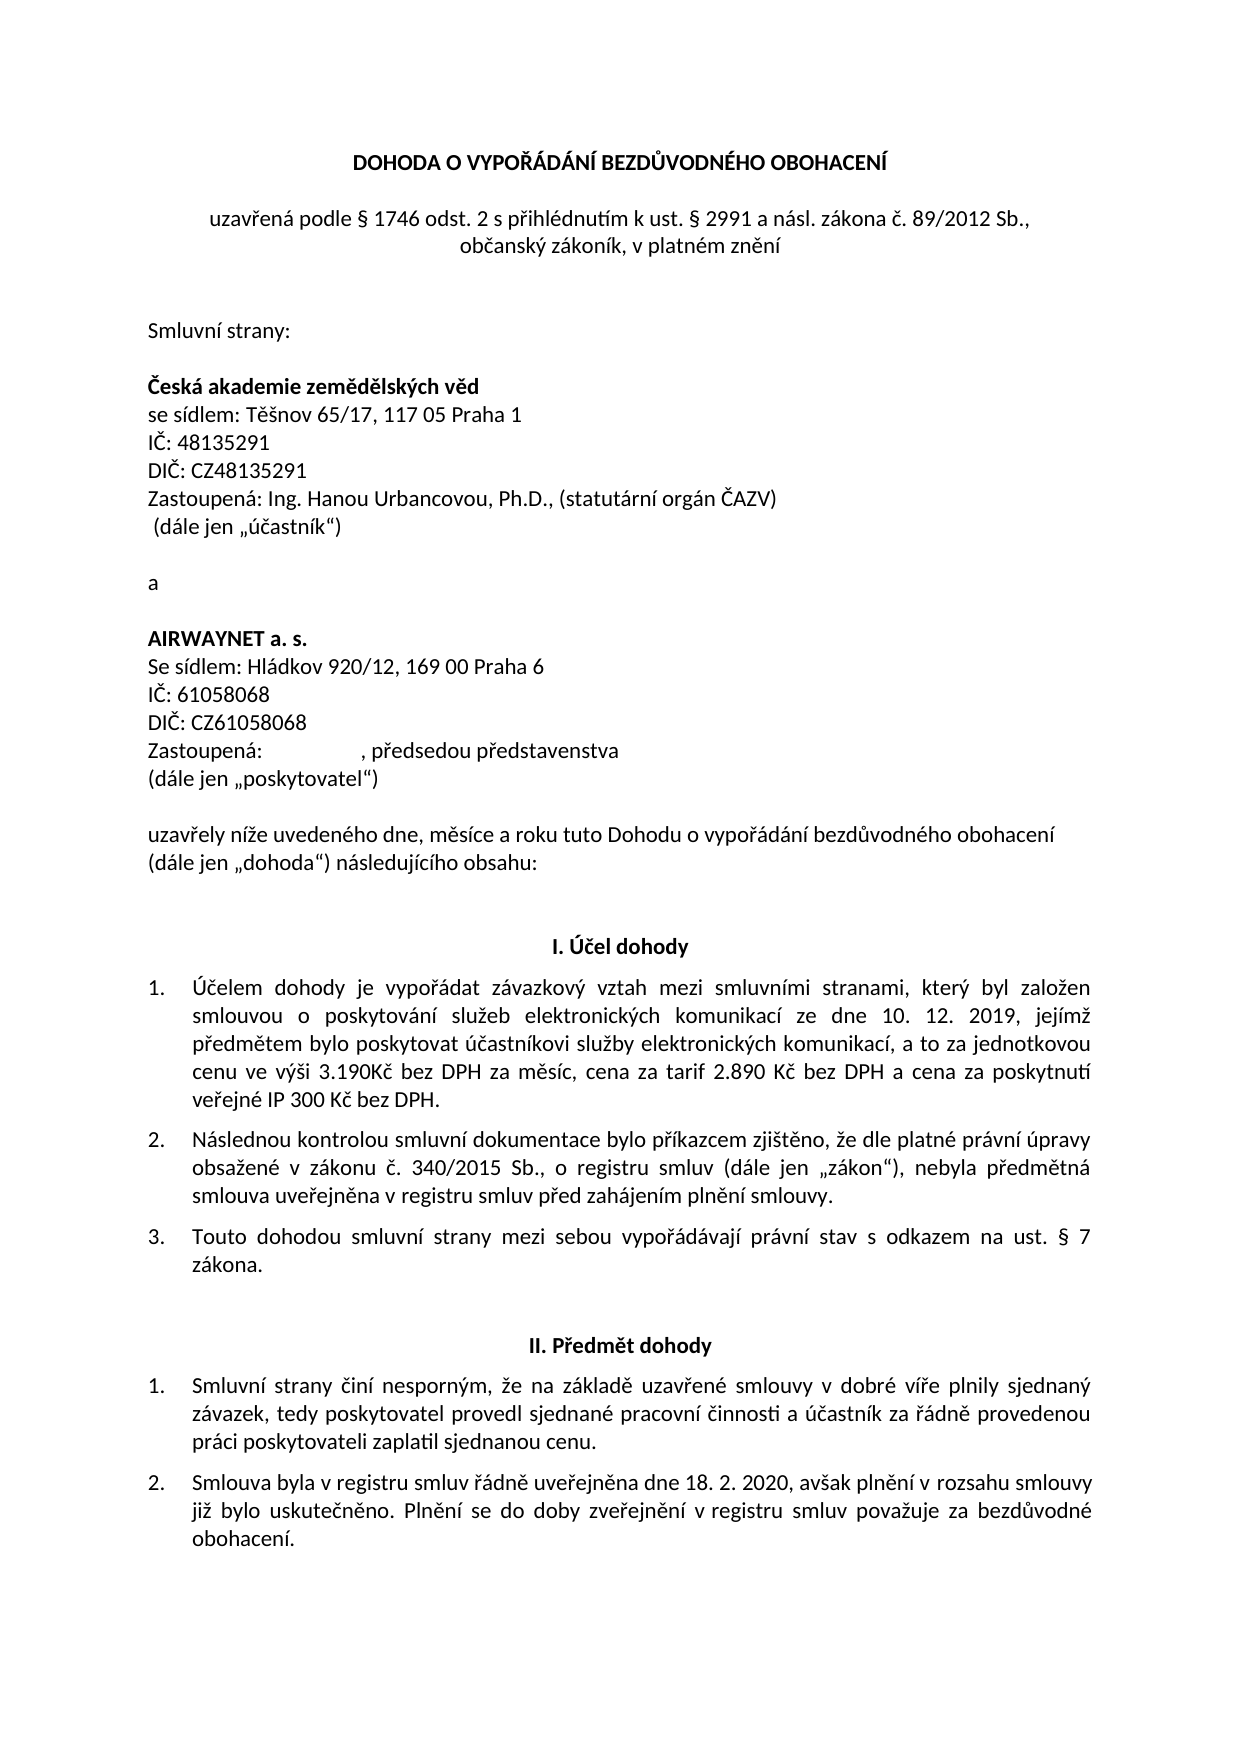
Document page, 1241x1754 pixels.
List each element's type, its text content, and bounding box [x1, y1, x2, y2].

list Smlouva byla v registru smluv řádně uveřejněna dne 18. 2. 2020, avšak plnění v rozsahu smlouvy již bylo uskutečněno. Plnění se do doby zveřejnění v registru smluv považuje za bezdůvodné obohacení. [148, 1468, 1093, 1552]
text se sídlem: Těšnov 65/17, 117 05 Praha 1 [148, 400, 1093, 428]
text I. Účel dohody [148, 932, 1093, 960]
text a [148, 568, 1093, 596]
text II. Předmět dohody [148, 1331, 1093, 1359]
list Účelem dohody je vypořádat závazkový vztah mezi smluvními stranami, který byl založen smlouvou o poskytování služeb elektronických komunikací ze dne 10. 12. 2019, jejímž předmětem bylo poskytovat účastníkovi služby elektronických komunikací, a to za jednotkovou cenu ve výši 3.190Kč bez DPH za měsíc, cena za tarif 2.890 Kč bez DPH a cena za poskytnutí veřejné IP 300 Kč bez DPH. [148, 973, 1093, 1113]
list Touto dohodou smluvní strany mezi sebou vypořádávají právní stav s odkazem na ust. § 7 zákona. [148, 1222, 1093, 1278]
text uzavřely níže uvedeného dne, měsíce a roku tuto Dohodu o vypořádání bezdůvodného obohacení [148, 820, 1093, 848]
text DIČ: CZ61058068 [148, 708, 1093, 736]
text Se sídlem: Hládkov 920/12, 169 00 Praha 6 [148, 652, 1093, 680]
text občanský zákoník, v platném znění [148, 232, 1093, 260]
text Zastoupená: Ing. Hanou Urbancovou, Ph.D., (statutární orgán ČAZV) [148, 484, 1093, 512]
text IČ: 48135291 [148, 428, 1093, 456]
text uzavřená podle § 1746 odst. 2 s přihlédnutím k ust. § 2991 a násl. zákona č. 89/2012 Sb., [148, 204, 1093, 232]
text (dále jen „poskytovatel“) [148, 764, 1093, 792]
text IČ: 61058068 [148, 680, 1093, 708]
text AIRWAYNET a. s. [148, 624, 1093, 652]
text Zastoupená: , předsedou představenstva [148, 736, 1093, 764]
text (dále jen „účastník“) [148, 512, 1093, 540]
text (dále jen „dohoda“) následujícího obsahu: [148, 848, 1093, 876]
text Česká akademie zemědělských věd [148, 372, 1093, 400]
text Smluvní strany: [148, 316, 1093, 344]
text DIČ: CZ48135291 [148, 456, 1093, 484]
list Smluvní strany činí nesporným, že na základě uzavřené smlouvy v dobré víře plnily sjednaný závazek, tedy poskytovatel provedl sjednané pracovní činnosti a účastník za řádně provedenou práci poskytovateli zaplatil sjednanou cenu. [148, 1371, 1093, 1456]
text DOHODA O VYPOŘÁDÁNÍ BEZDŮVODNÉHO OBOHACENÍ [148, 148, 1093, 176]
list Následnou kontrolou smluvní dokumentace bylo příkazcem zjištěno, že dle platné právní úpravy obsažené v zákonu č. 340/2015 Sb., o registru smluv (dále jen „zákon“), nebyla předmětná smlouva uveřejněna v registru smluv před zahájením plnění smlouvy. [148, 1125, 1093, 1209]
